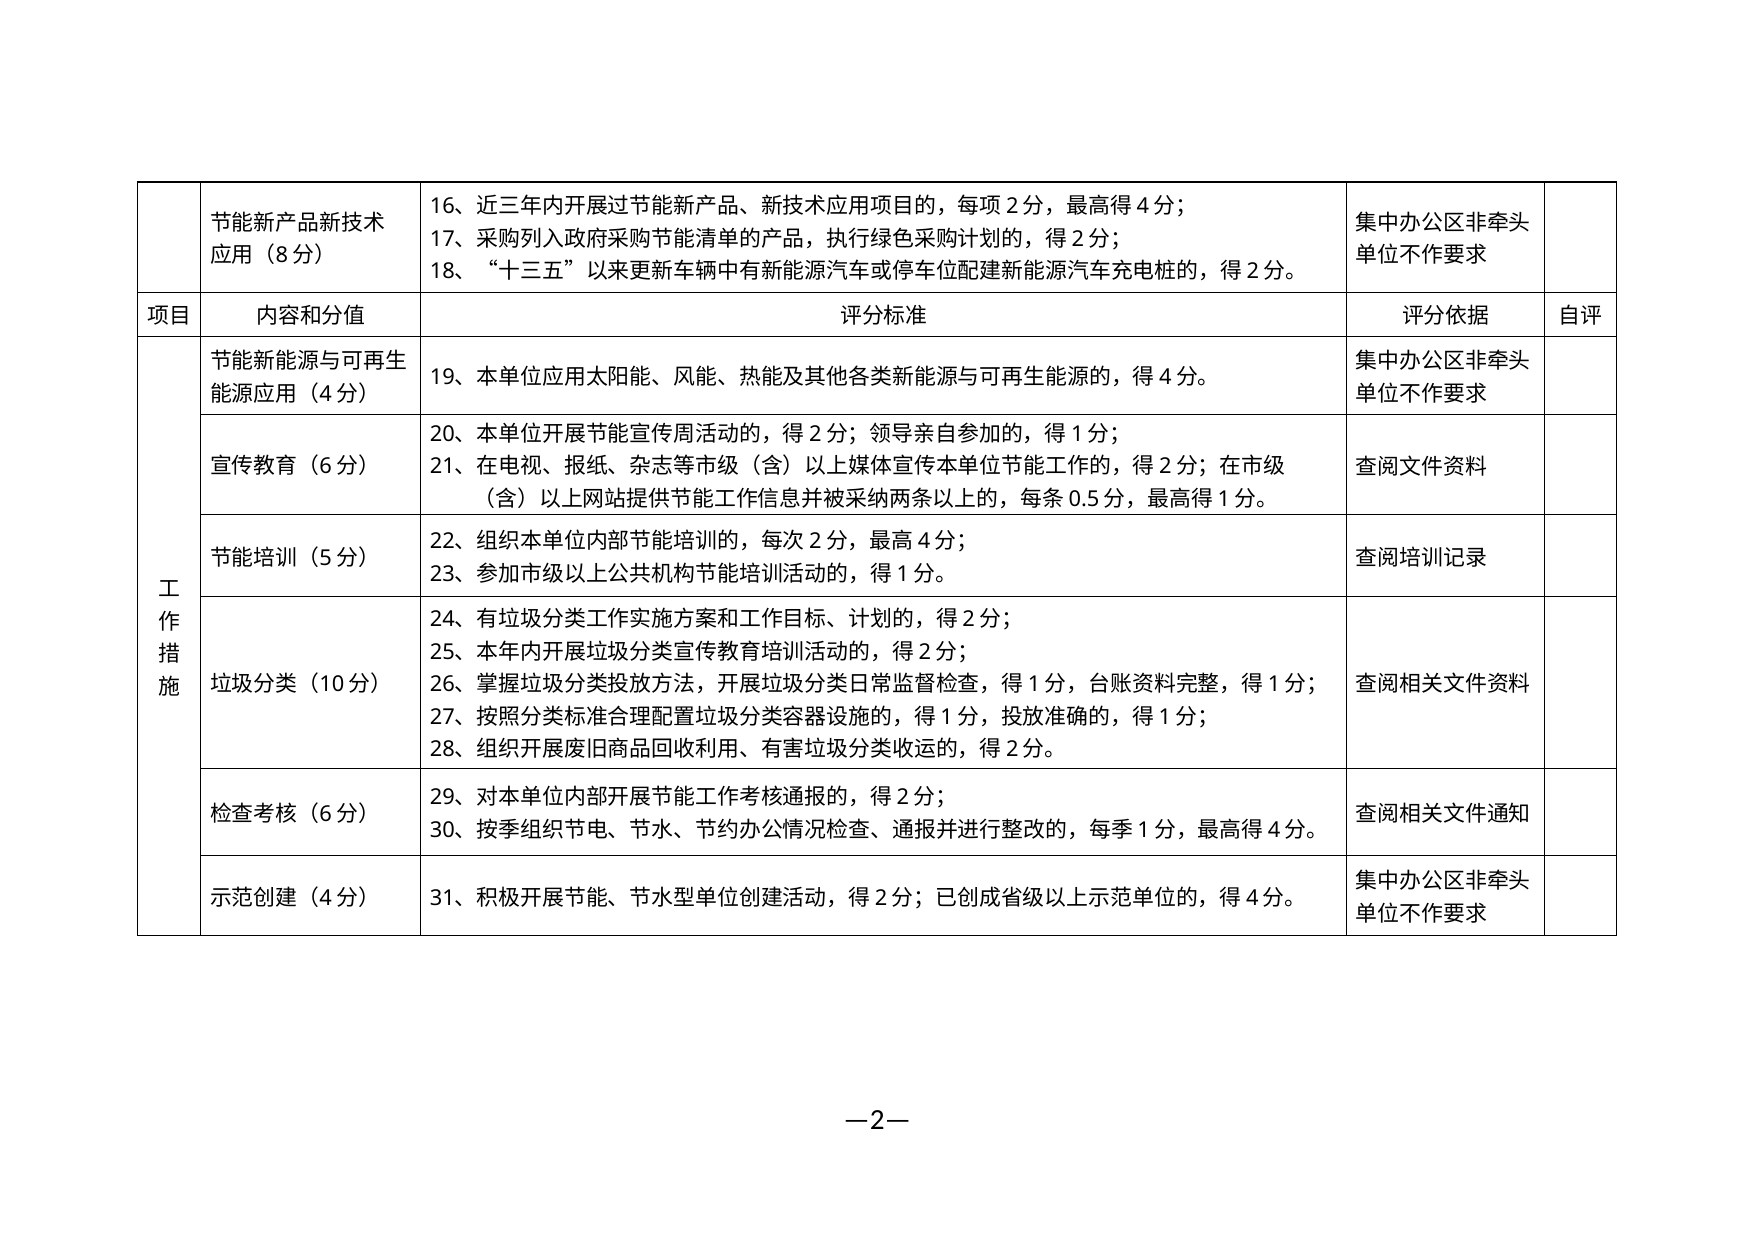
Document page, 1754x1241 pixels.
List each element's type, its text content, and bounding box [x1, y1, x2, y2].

table_cell [1545, 856, 1616, 935]
table_cell 集中办公区非牵头单位不作要求 [1347, 856, 1544, 935]
table_cell 检查考核（6分） [201, 769, 420, 855]
table_cell 工 作 措 施 [138, 337, 200, 935]
table_cell 示范创建（4分） [201, 856, 420, 935]
table_cell 节能新产品新技术 应用（8分） [201, 183, 420, 292]
table_cell 节能培训（5分） [201, 515, 420, 596]
table_cell 积极开展节能、节水型单位创建活动，得2分；已创成省级以上示范单位的，得4分。 [421, 856, 1346, 935]
table_cell 有垃圾分类工作实施方案和工作目标、计划的，得2分； 本年内开展垃圾分类宣传教育培训活动的，得2分； 掌握垃圾分类投放方法，开展垃圾分类日常监督检查，得1分，台账资料完整，得1分； 按照分类标准合理配置垃圾分类容器设施的，得1分，投放准确的，得1分； 组织开展废旧商品回收利用、有害垃圾分类收运的，得2分。 [421, 597, 1346, 767]
table_cell 垃圾分类（10分） [201, 597, 420, 767]
table_cell 项目 [138, 293, 200, 336]
table_cell 集中办公区非牵头单位不作要求 [1347, 183, 1544, 292]
table_cell 评分依据 [1347, 293, 1544, 336]
table_cell [1545, 597, 1616, 767]
table_cell 查阅相关文件资料 [1347, 597, 1544, 767]
table_cell 内容和分值 [201, 293, 420, 336]
table_cell 查阅培训记录 [1347, 515, 1544, 596]
table_cell 19、本单位应用太阳能、风能、热能及其他各类新能源与可再生能源的，得4分。 [421, 337, 1346, 414]
table_cell [1545, 515, 1616, 596]
table_cell 节能新能源与可再生能源应用（4分） [201, 337, 420, 414]
table_cell 自评 [1545, 293, 1616, 336]
table_cell [1545, 769, 1616, 855]
table_cell 宣传教育（6分） [201, 415, 420, 514]
table_cell 查阅相关文件通知 [1347, 769, 1544, 855]
table_cell 16、近三年内开展过节能新产品、新技术应用项目的，每项2分，最高得4分； 17、采购列入政府采购节能清单的产品，执行绿色采购计划的，得2分； 18、“十三五”以来更新车辆中有新能源汽车或停车位配建新能源汽车充电桩的，得2分。 [421, 183, 1346, 292]
table_cell [1545, 337, 1616, 414]
table_cell 29、对本单位内部开展节能工作考核通报的，得2分； 30、按季组织节电、节水、节约办公情况检查、通报并进行整改的，每季1分，最高得4分。 [421, 769, 1346, 855]
table_cell [1545, 183, 1616, 292]
table_cell 查阅文件资料 [1347, 415, 1544, 514]
table_cell 评分标准 [421, 293, 1346, 336]
table_cell [1545, 415, 1616, 514]
table_cell 20、本单位开展节能宣传周活动的，得2分；领导亲自参加的，得1分； 21、在电视、报纸、杂志等市级（含）以上媒体宣传本单位节能工作的，得2分；在市级（含）以上网站提供节能工作信息并被采纳两条以上的，每条0.5分，最高得1分。 [421, 415, 1346, 514]
table_cell 22、组织本单位内部节能培训的，每次2分，最高4分； 23、参加市级以上公共机构节能培训活动的，得1分。 [421, 515, 1346, 596]
table_cell 集中办公区非牵头单位不作要求 [1347, 337, 1544, 414]
